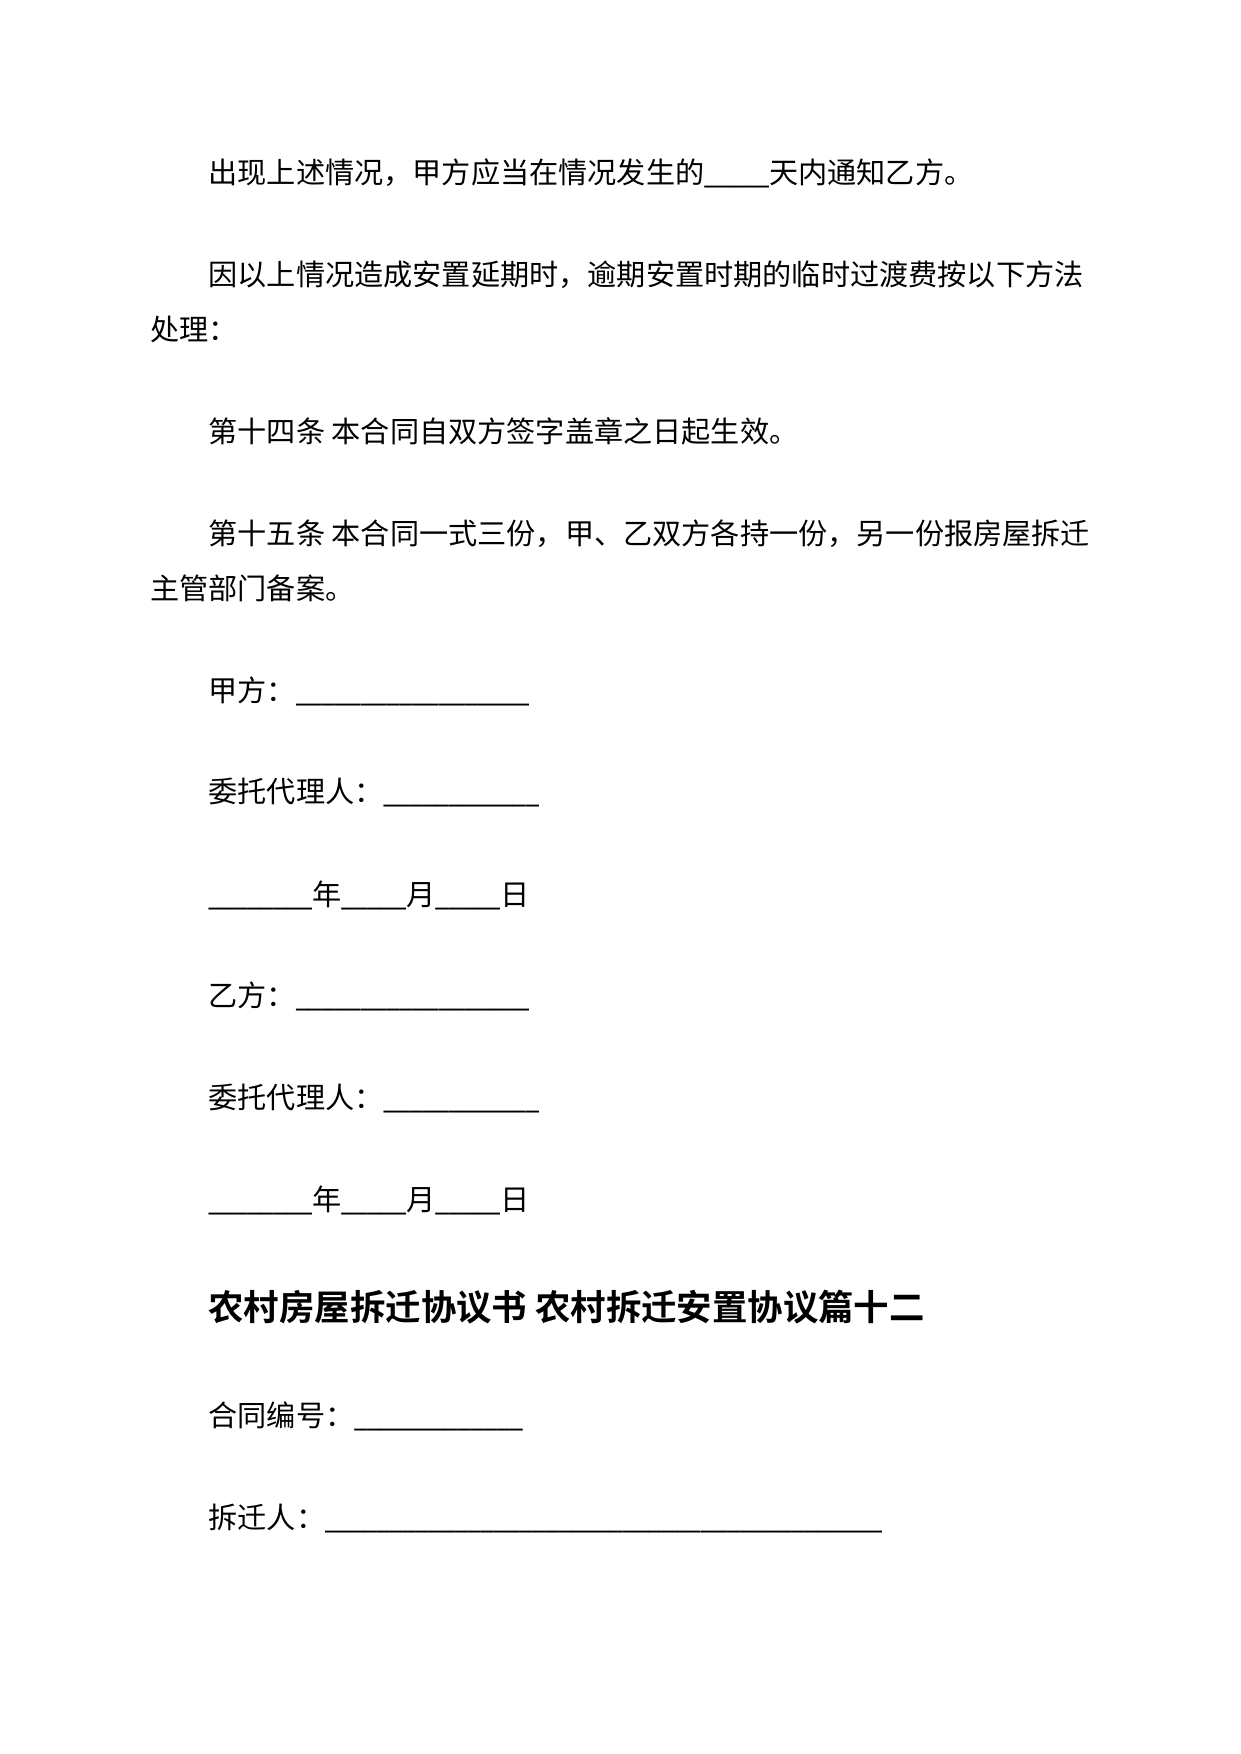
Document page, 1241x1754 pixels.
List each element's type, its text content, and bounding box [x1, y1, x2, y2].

text ________年_____月_____日 [150, 1177, 1090, 1219]
text 委托代理人：____________ [150, 769, 1090, 811]
text 甲方：__________________ [150, 667, 1090, 709]
text 委托代理人：____________ [150, 1075, 1090, 1117]
text 第十五条 本合同一式三份，甲、乙双方各持一份，另一份报房屋拆迁主管部门备案。 [150, 510, 1090, 608]
text 合同编号：_____________ [150, 1392, 1090, 1435]
text 第十四条 本合同自双方签字盖章之日起生效。 [150, 409, 1090, 451]
text 乙方：__________________ [150, 973, 1090, 1015]
text ________年_____月_____日 [150, 871, 1090, 913]
text 因以上情况造成安置延期时，逾期安置时期的临时过渡费按以下方法处理： [150, 252, 1090, 349]
text 出现上述情况，甲方应当在情况发生的_____天内通知乙方。 [150, 150, 1090, 192]
text 拆迁人：___________________________________________ [150, 1494, 1090, 1537]
text 农村房屋拆迁协议书 农村拆迁安置协议篇十二 [150, 1279, 1090, 1330]
